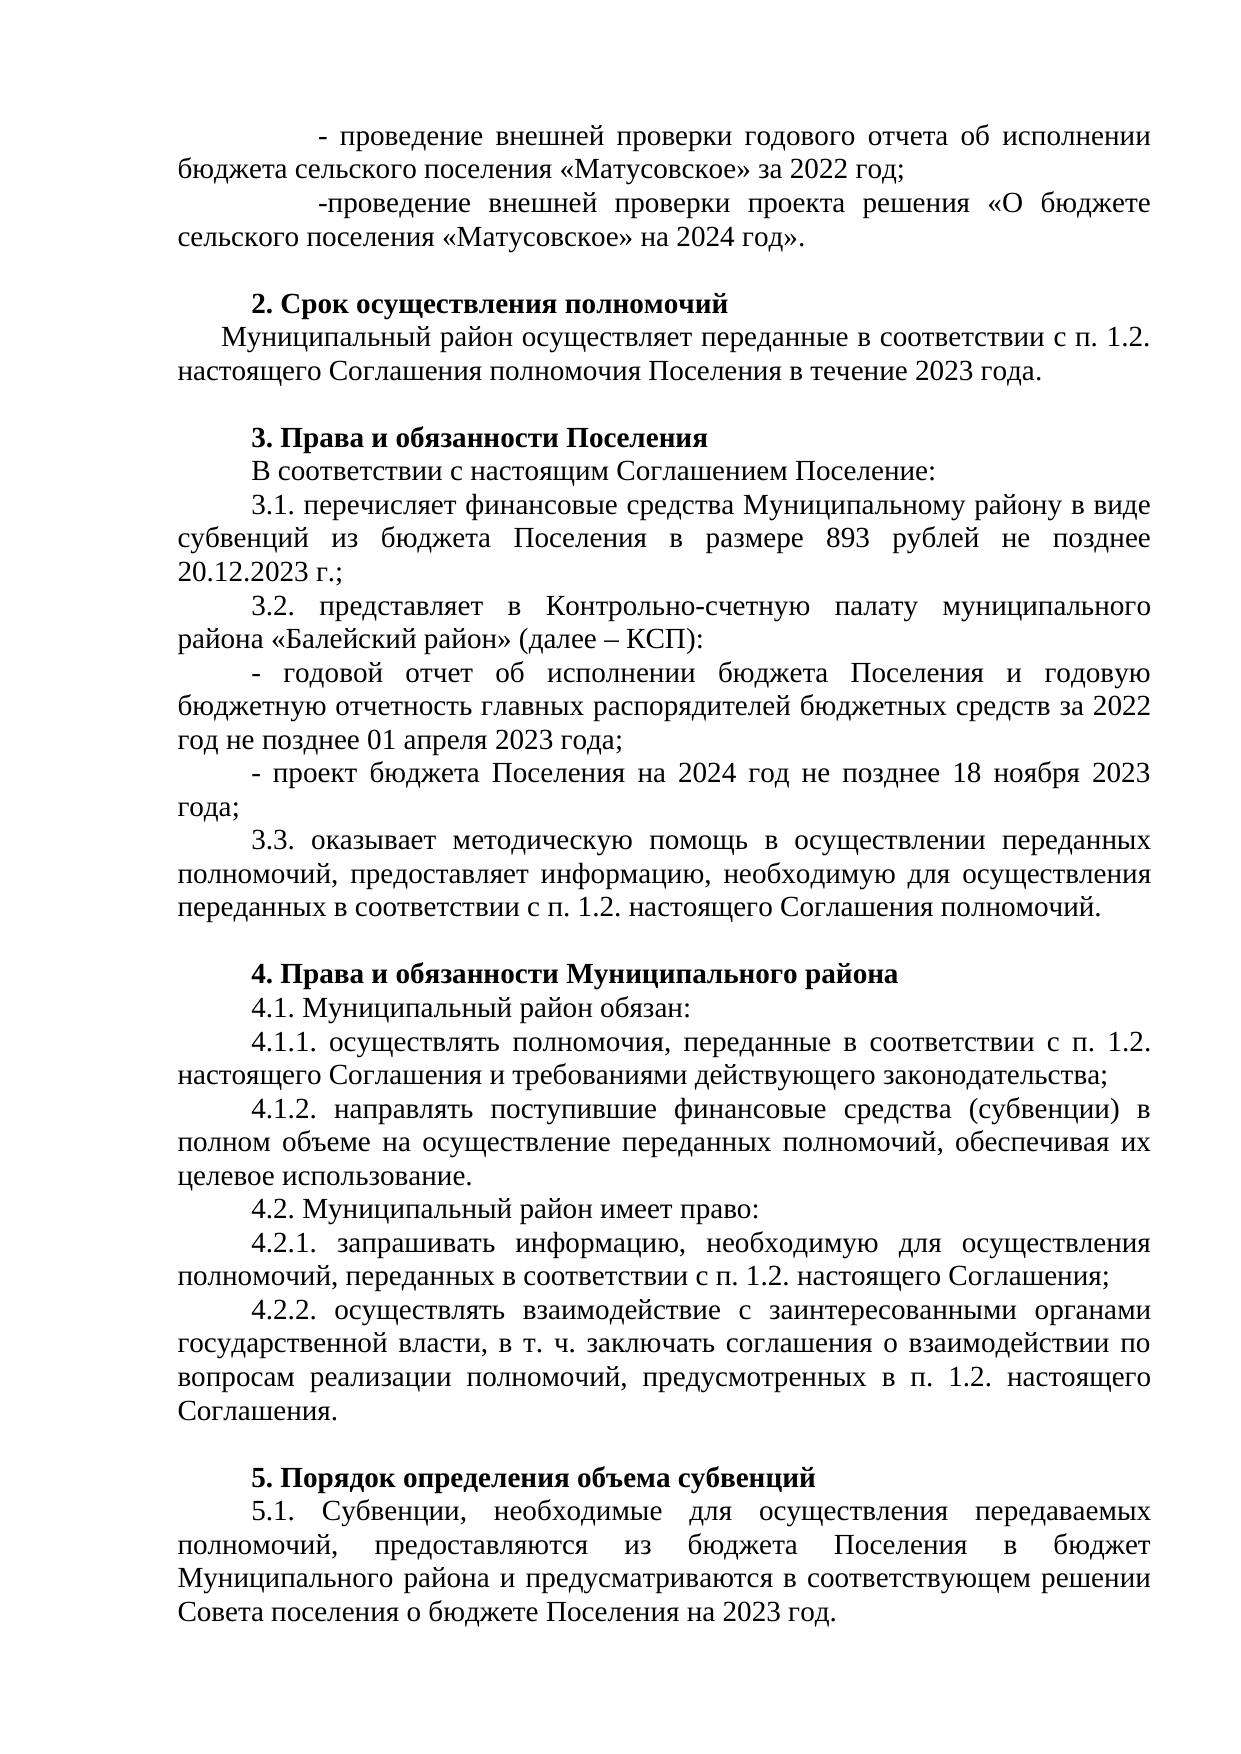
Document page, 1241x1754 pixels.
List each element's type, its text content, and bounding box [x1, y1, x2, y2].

text -проведение внешней проверки проекта решения «О бюджете сельского поселения «Матусовское» на 2024 год». [177, 185, 1152, 252]
text 5. Порядок определения объема субвенций [177, 1460, 1152, 1493]
text 4.2.1. запрашивать информацию, необходимую для осуществления полномочий, переданных в соответствии с п. 1.2. настоящего Соглашения; [177, 1225, 1152, 1292]
text - проведение внешней проверки годового отчета об исполнении бюджета сельского поселения «Матусовское» за 2022 год; [177, 118, 1152, 185]
text 3. Права и обязанности Поселения [177, 420, 1152, 453]
text 3.3. оказывает методическую помощь в осуществлении переданных полномочий, предоставляет информацию, необходимую для осуществления переданных в соответствии с п. 1.2. настоящего Соглашения полномочий. [177, 822, 1152, 923]
text - проект бюджета Поселения на 2024 год не позднее 18 ноября 2023 года; [177, 755, 1152, 822]
text 4. Права и обязанности Муниципального района [177, 957, 1152, 990]
text 3.1. перечисляет финансовые средства Муниципальному району в виде субвенций из бюджета Поселения в размере 893 рублей не позднее 20.12.2023 г.; [177, 487, 1152, 588]
text 4.2.2. осуществлять взаимодействие с заинтересованными органами государственной власти, в т. ч. заключать соглашения о взаимодействии по вопросам реализации полномочий, предусмотренных в п. 1.2. настоящего Соглашения. [177, 1292, 1152, 1426]
text 5.1. Субвенции, необходимые для осуществления передаваемых полномочий, предоставляются из бюджета Поселения в бюджет Муниципального района и предусматриваются в соответствующем решении Совета поселения о бюджете Поселения на 2023 год. [177, 1493, 1152, 1627]
text 2. Срок осуществления полномочий [177, 286, 1152, 319]
text - годовой отчет об исполнении бюджета Поселения и годовую бюджетную отчетность главных распорядителей бюджетных средств за 2022 год не позднее 01 апреля 2023 года; [177, 655, 1152, 755]
text 4.2. Муниципальный район имеет право: [177, 1191, 1152, 1225]
text 4.1.2. направлять поступившие финансовые средства (субвенции) в полном объеме на осуществление переданных полномочий, обеспечивая их целевое использование. [177, 1091, 1152, 1191]
text Муниципальный район осуществляет переданные в соответствии с п. 1.2. настоящего Соглашения полномочия Поселения в течение 2023 года. [177, 319, 1152, 386]
text 3.2. представляет в Контрольно-счетную палату муниципального района «Балейский район» (далее – КСП): [177, 588, 1152, 655]
text 4.1. Муниципальный район обязан: [177, 990, 1152, 1024]
text В соответствии с настоящим Соглашением Поселение: [177, 453, 1152, 487]
text 4.1.1. осуществлять полномочия, переданные в соответствии с п. 1.2. настоящего Соглашения и требованиями действующего законодательства; [177, 1024, 1152, 1091]
